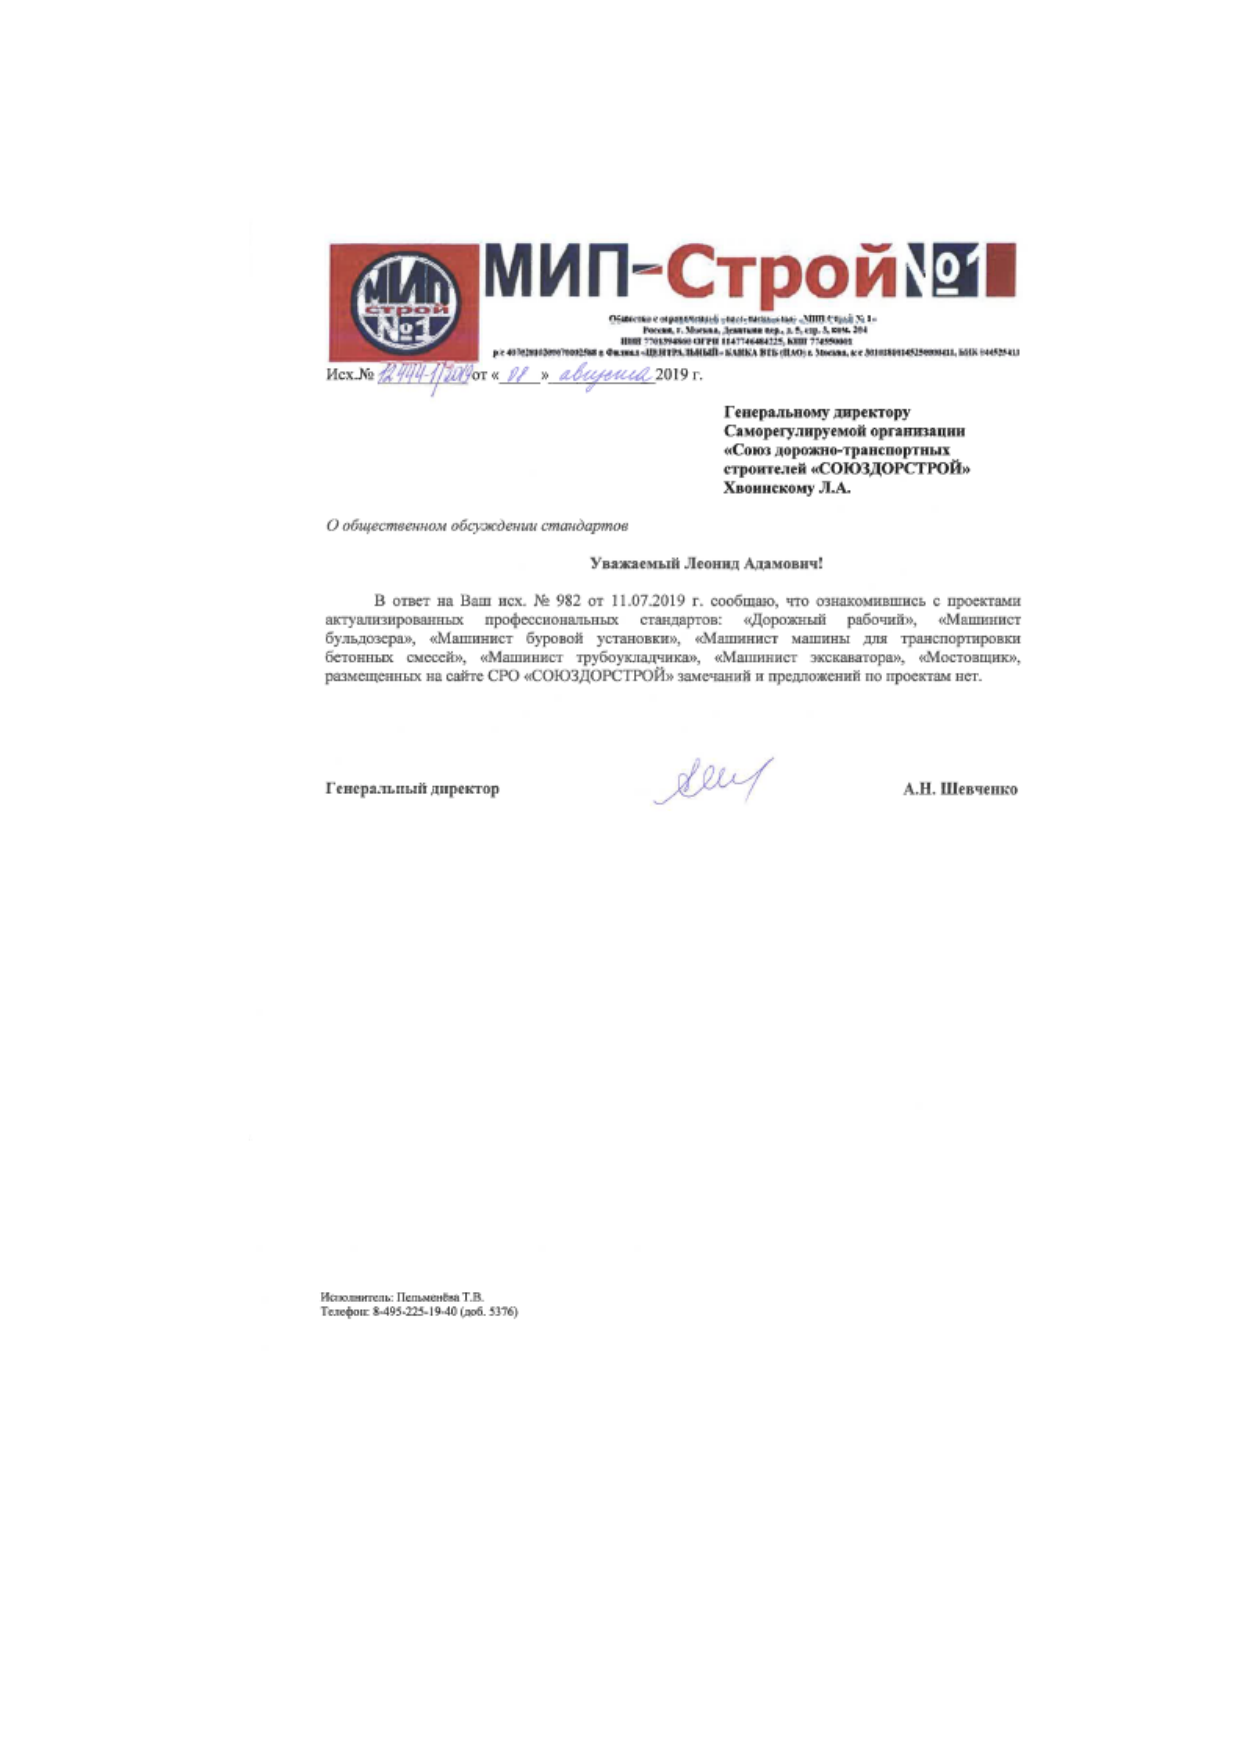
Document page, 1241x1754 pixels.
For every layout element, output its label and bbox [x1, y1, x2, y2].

picture [248, 217, 1051, 1352]
